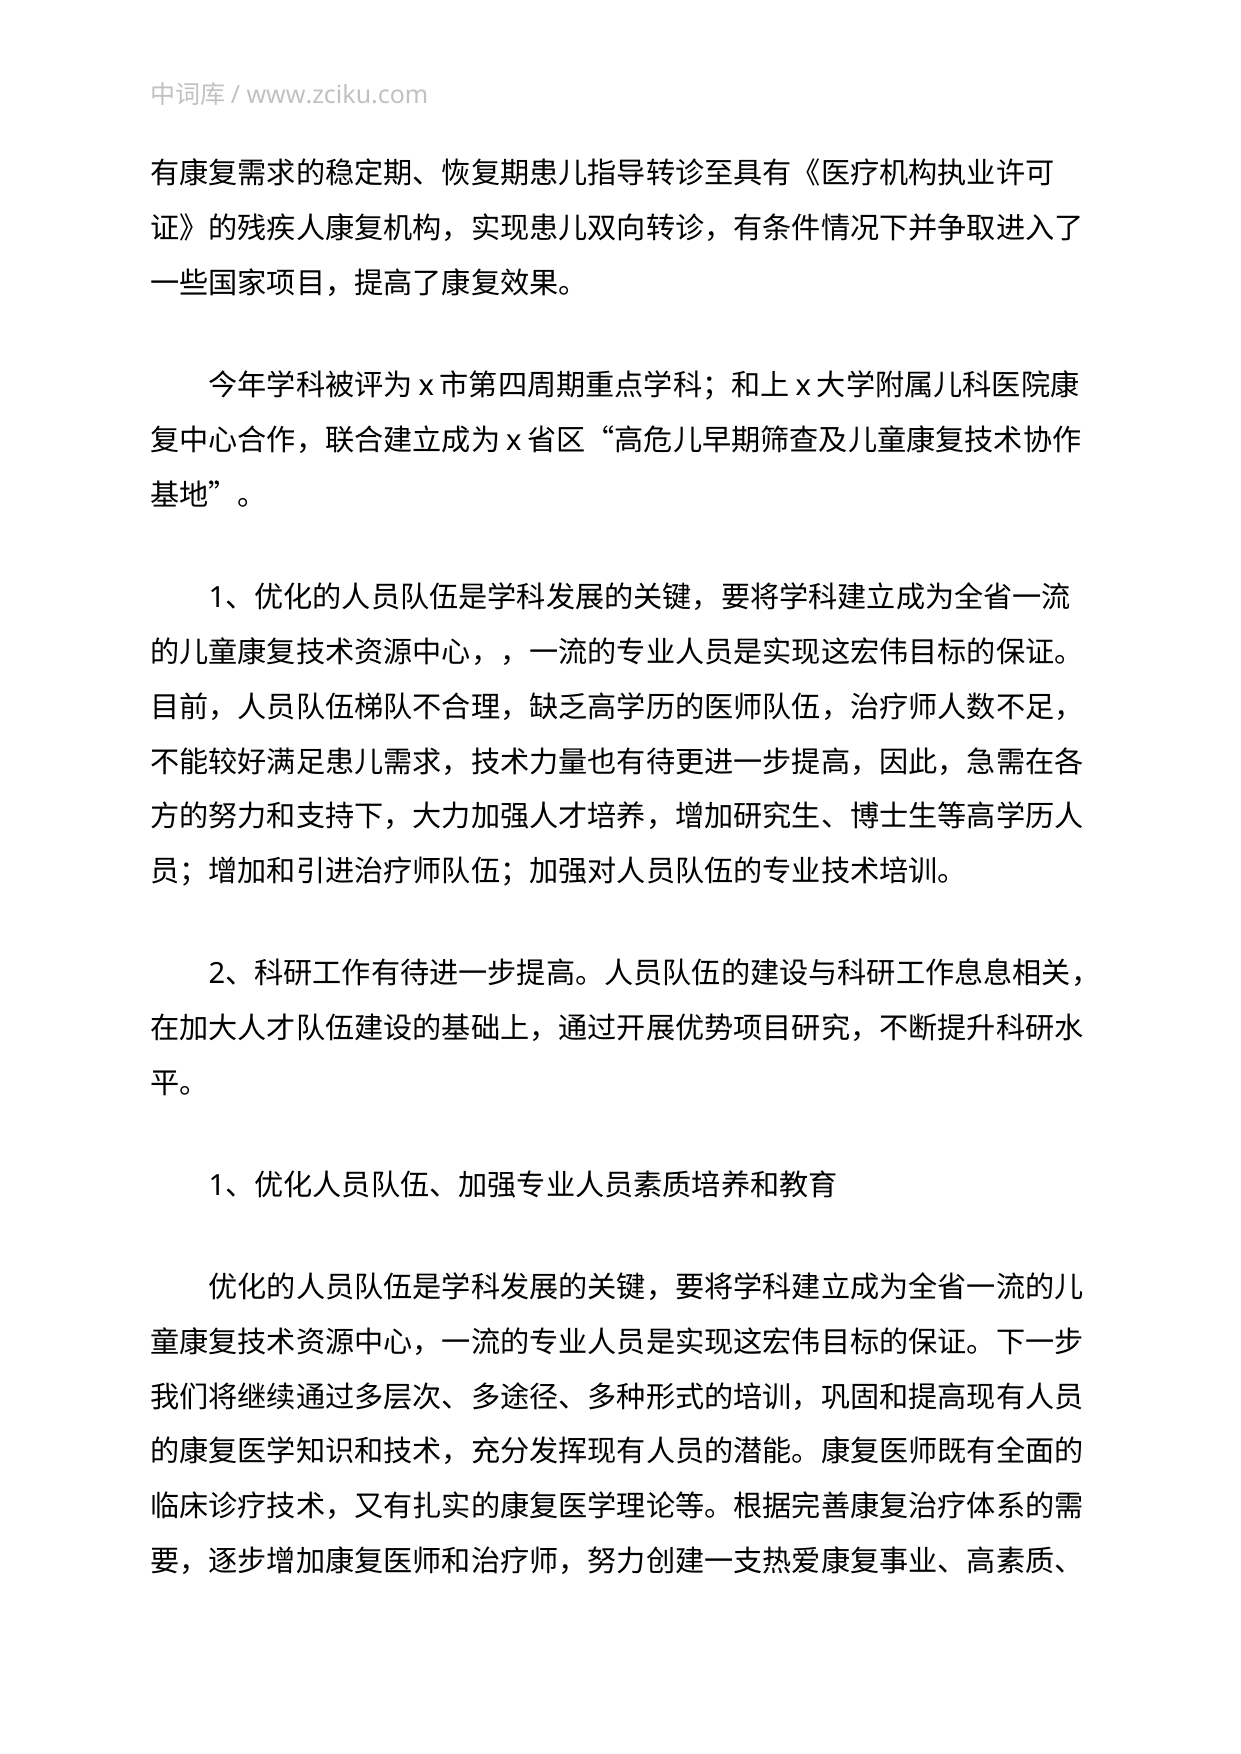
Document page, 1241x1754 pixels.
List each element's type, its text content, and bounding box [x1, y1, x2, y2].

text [150, 1263, 1090, 1580]
text 1、优化的人员队伍是学科发展的关键，要将学科建立成为全省一流的儿童康复技术资源中心，，一流的专业人员是实现这宏伟目标的保证。目前，人员队伍梯队不合理，缺乏高学历的医师队伍，治疗师人数不足，不能较好满足患儿需求，技术力量也有待更进一步提高，因此，急需在各方的努力和支持下，大力加强人才培养，增加研究生、博士生等高学历人员；增加和引进治疗师队伍；加强对人员队伍的专业技术培训。 [150, 573, 1090, 890]
text 2、科研工作有待进一步提高。人员队伍的建设与科研工作息息相关，在加大人才队伍建设的基础上，通过开展优势项目研究，不断提升科研水平。 [150, 950, 1090, 1102]
text 今年学科被评为x市第四周期重点学科；和上x大学附属儿科医院康复中心合作，联合建立成为x省区“高危儿早期筛查及儿童康复技术协作基地”。 [150, 362, 1090, 514]
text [150, 150, 1090, 302]
text 1、优化人员队伍、加强专业人员素质培养和教育 [150, 1161, 1090, 1204]
